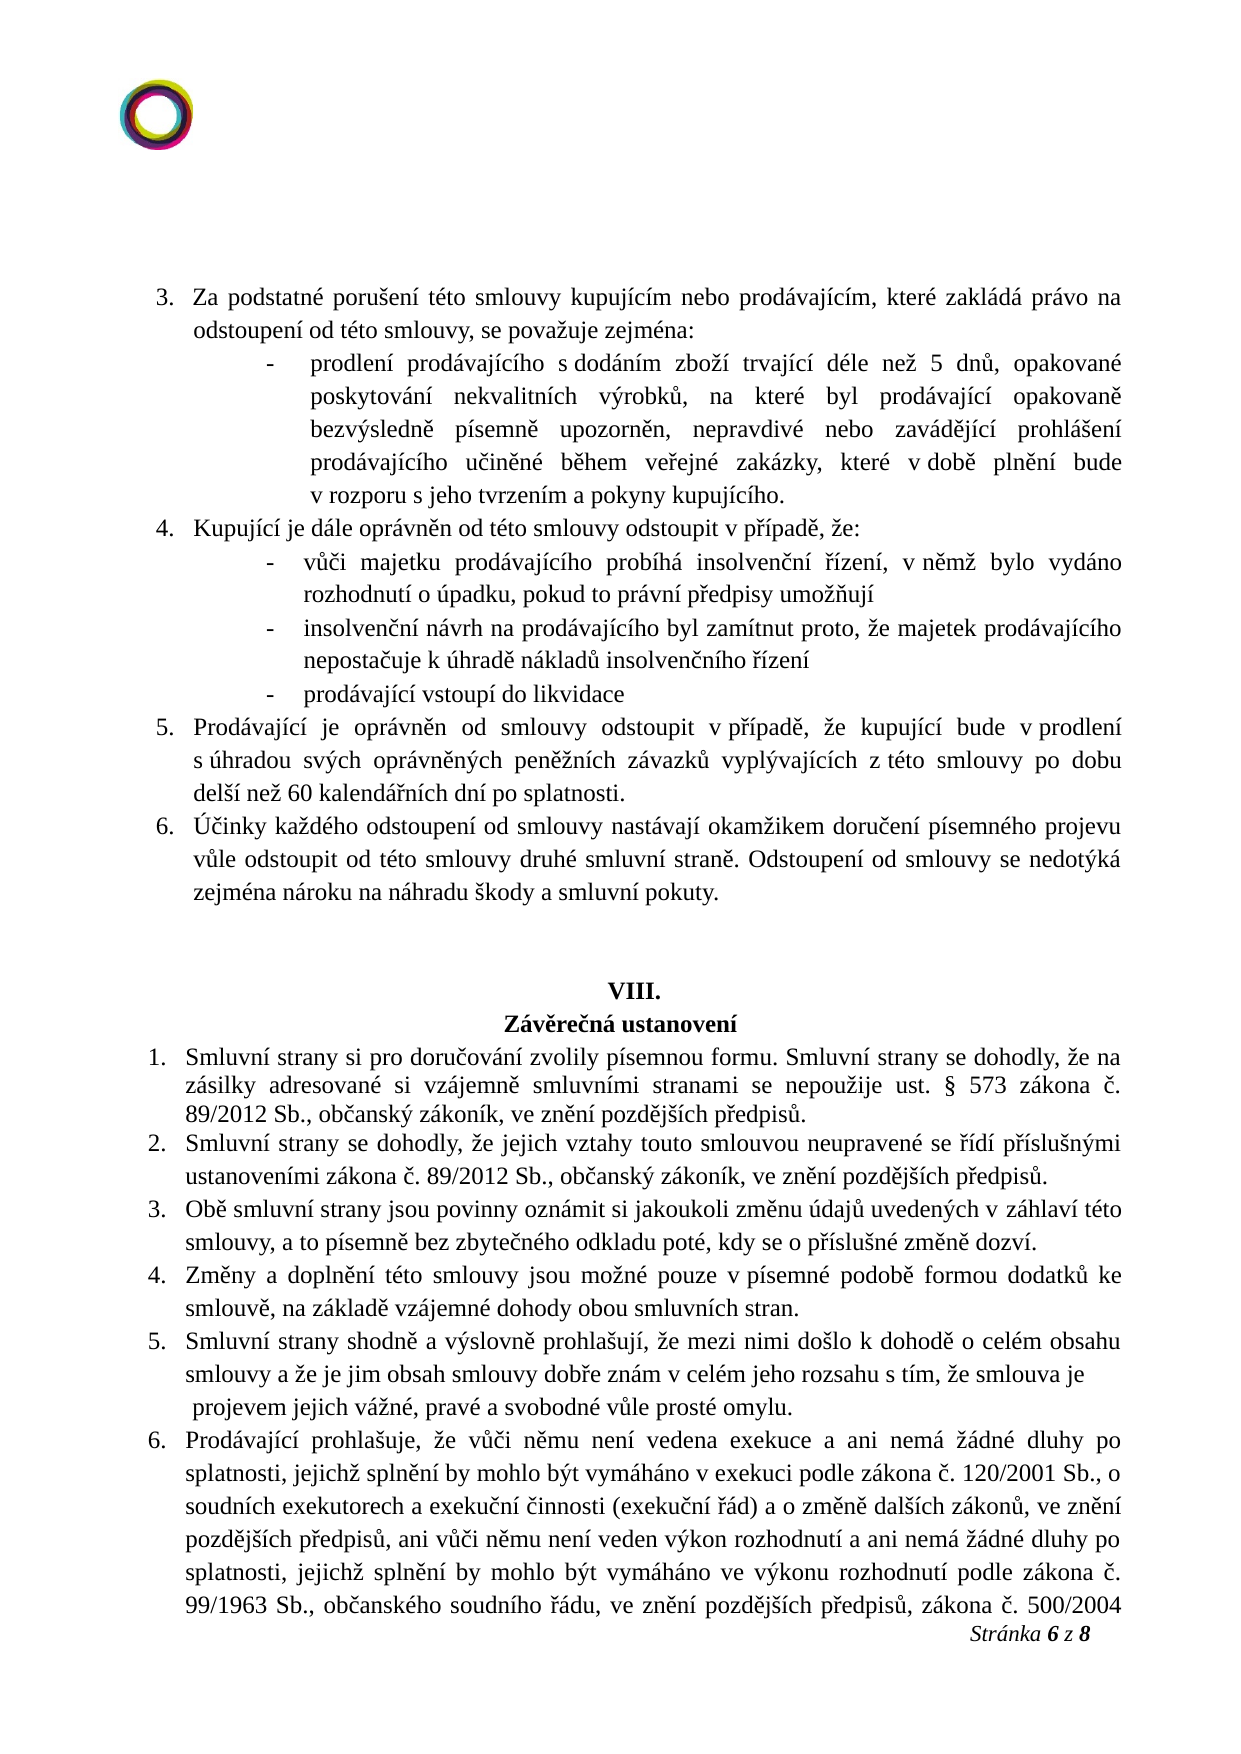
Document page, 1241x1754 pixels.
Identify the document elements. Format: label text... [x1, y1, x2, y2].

list insolvenční návrh na prodávajícího byl zamítnut proto, že majetek prodávajícího nepostačuje k úhradě nákladů insolvenčního řízení [266, 613, 1122, 674]
text projevem jejich vážné, pravé a svobodné vůle prosté omylu. [118, 1392, 1122, 1421]
list Kupující je dále oprávněn od této smlouvy odstoupit v případě, že: [156, 513, 1122, 542]
list Obě smluvní strany jsou povinny oznámit si jakoukoli změnu údajů uvedených v záhlaví této smlouvy, a to písemně bez zbytečného odkladu poté, kdy se o příslušné změně dozví. [148, 1194, 1122, 1256]
list Změny a doplnění této smlouvy jsou možné pouze v písemné podobě formou dodatků ke smlouvě, na základě vzájemné dohody obou smluvních stran. [148, 1260, 1122, 1322]
list Za podstatné porušení této smlouvy kupujícím nebo prodávajícím, které zakládá právo na odstoupení od této smlouvy, se považuje zejména: [156, 282, 1122, 344]
text Závěrečná ustanovení [118, 1009, 1122, 1038]
list Účinky každého odstoupení od smlouvy nastávají okamžikem doručení písemného projevu vůle odstoupit od této smlouvy druhé smluvní straně. Odstoupení od smlouvy se nedotýká zejména nároku na náhradu škody a smluvní pokuty. [156, 811, 1122, 906]
picture [118, 78, 194, 150]
list Smluvní strany shodně a výslovně prohlašují, že mezi nimi došlo k dohodě o celém obsahu smlouvy a že je jim obsah smlouvy dobře znám v celém jeho rozsahu s tím, že smlouva je [148, 1326, 1122, 1388]
list prodávající vstoupí do likvidace [266, 679, 1122, 707]
list vůči majetku prodávajícího probíhá insolvenční řízení, v němž bylo vydáno rozhodnutí o úpadku, pokud to právní předpisy umožňují [266, 547, 1122, 608]
list Prodávající je oprávněn od smlouvy odstoupit v případě, že kupující bude v prodlení s úhradou svých oprávněných peněžních závazků vyplývajících z této smlouvy po dobu delší než 60 kalendářních dní po splatnosti. [156, 712, 1122, 806]
list Smluvní strany se dohodly, že jejich vztahy touto smlouvou neupravené se řídí příslušnými ustanoveními zákona č. 89/2012 Sb., občanský zákoník, ve znění pozdějších předpisů. [148, 1128, 1122, 1190]
list prodlení prodávajícího s dodáním zboží trvající déle než 5 dnů, opakované poskytování nekvalitních výrobků, na které byl prodávající opakovaně bezvýsledně písemně upozorněn, nepravdivé nebo zavádějící prohlášení prodávajícího učiněné během veřejné zakázky, které v době plnění bude v rozporu s jeho tvrzením a pokyny kupujícího. [266, 348, 1122, 509]
list Smluvní strany si pro doručování zvolily písemnou formu. Smluvní strany se dohodly, že na zásilky adresované si vzájemně smluvními stranami se nepoužije ust. § 573 zákona č. 89/2012 Sb., občanský zákoník, ve znění pozdějších předpisů. [148, 1042, 1122, 1128]
